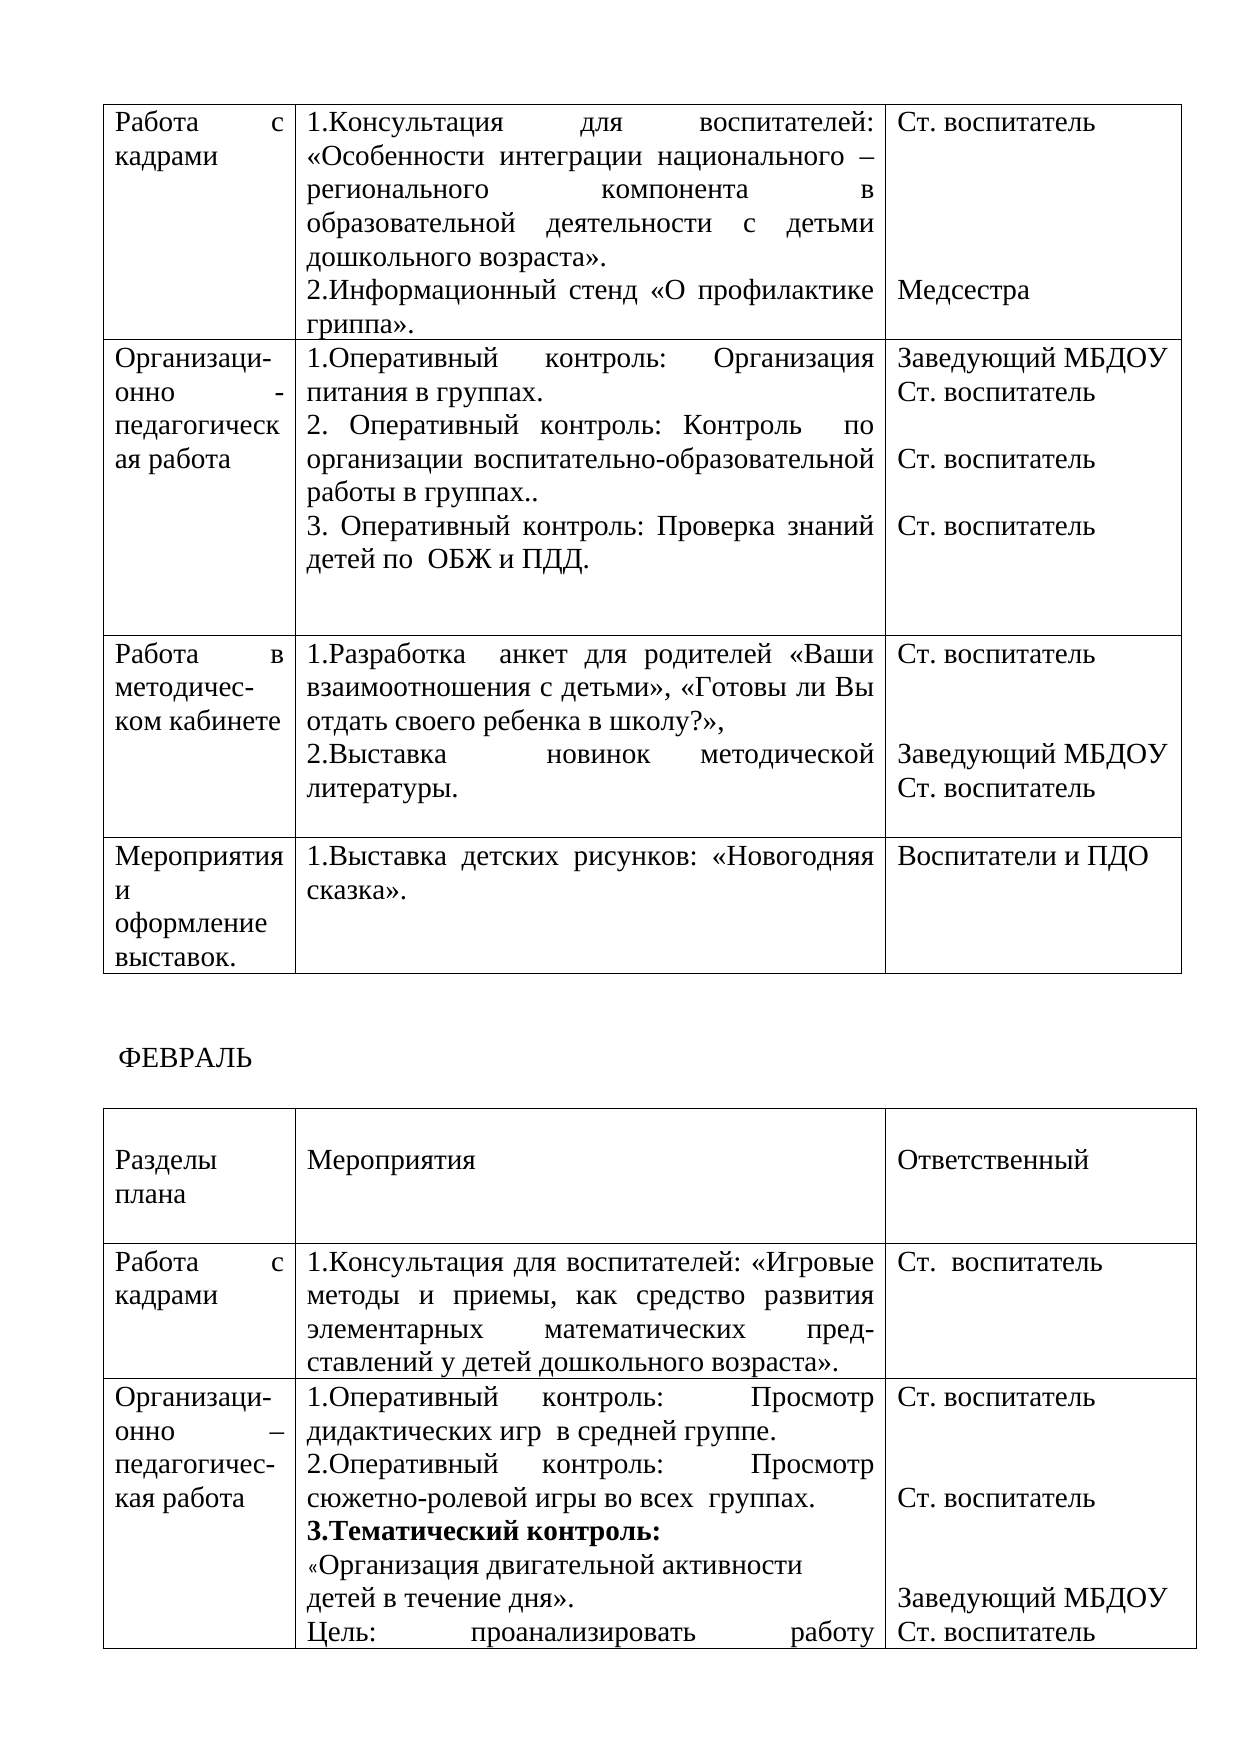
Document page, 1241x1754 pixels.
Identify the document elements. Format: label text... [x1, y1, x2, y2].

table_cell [886, 1379, 1196, 1647]
table_cell Работа в методичес- ком кабинете [104, 636, 295, 837]
table_header Разделы плана [104, 1109, 295, 1243]
table_cell Ст. воспитатель [886, 1244, 1196, 1378]
table_cell Ст. воспитатель Заведующий МБДОУ Ст. воспитатель [886, 636, 1181, 837]
table_header Мероприятия [296, 1109, 885, 1243]
table_cell 1.Консультация для воспитателей: «Особенности интеграции национального – регионального компонента в образовательной деятельности с детьми дошкольного возраста». 2.Информационный стенд «О профилактике гриппа». [296, 105, 885, 339]
table_cell Работа с кадрами [104, 1244, 295, 1378]
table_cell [104, 1379, 295, 1647]
table_cell 1.Консультация для воспитателей: «Игровые методы и приемы, как средство развития элементарных математических пред- ставлений у детей дошкольного возраста». [296, 1244, 885, 1378]
table_cell 1.Выставка детских рисунков: «Новогодняя сказка». [296, 838, 885, 972]
table_cell Организаци- онно - педагогическая работа [104, 340, 295, 635]
table_cell Ст. воспитатель Медсестра [886, 105, 1181, 339]
table_cell Воспитатели и ПДО [886, 838, 1181, 972]
table_cell Заведующий МБДОУ Ст. воспитатель Ст. воспитатель Ст. воспитатель [886, 340, 1181, 635]
table_header Ответственный [886, 1109, 1196, 1243]
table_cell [296, 1379, 885, 1647]
table_cell 1.Разработка анкет для родителей «Ваши взаимоотношения с детьми», «Готовы ли Вы отдать своего ребенка в школу?», 2.Выставка новинок методической литературы. [296, 636, 885, 837]
text ФЕВРАЛЬ [118, 1041, 1181, 1074]
table_cell 1.Оперативный контроль: Организация питания в группах. 2. Оперативный контроль: Контроль по организации воспитательно-образовательной работы в группах.. 3. Оперативный контроль: Проверка знаний детей по ОБЖ и ПДД. [296, 340, 885, 635]
table_cell Работа с кадрами [104, 105, 295, 339]
table_cell Мероприятия и оформление выставок. [104, 838, 295, 972]
